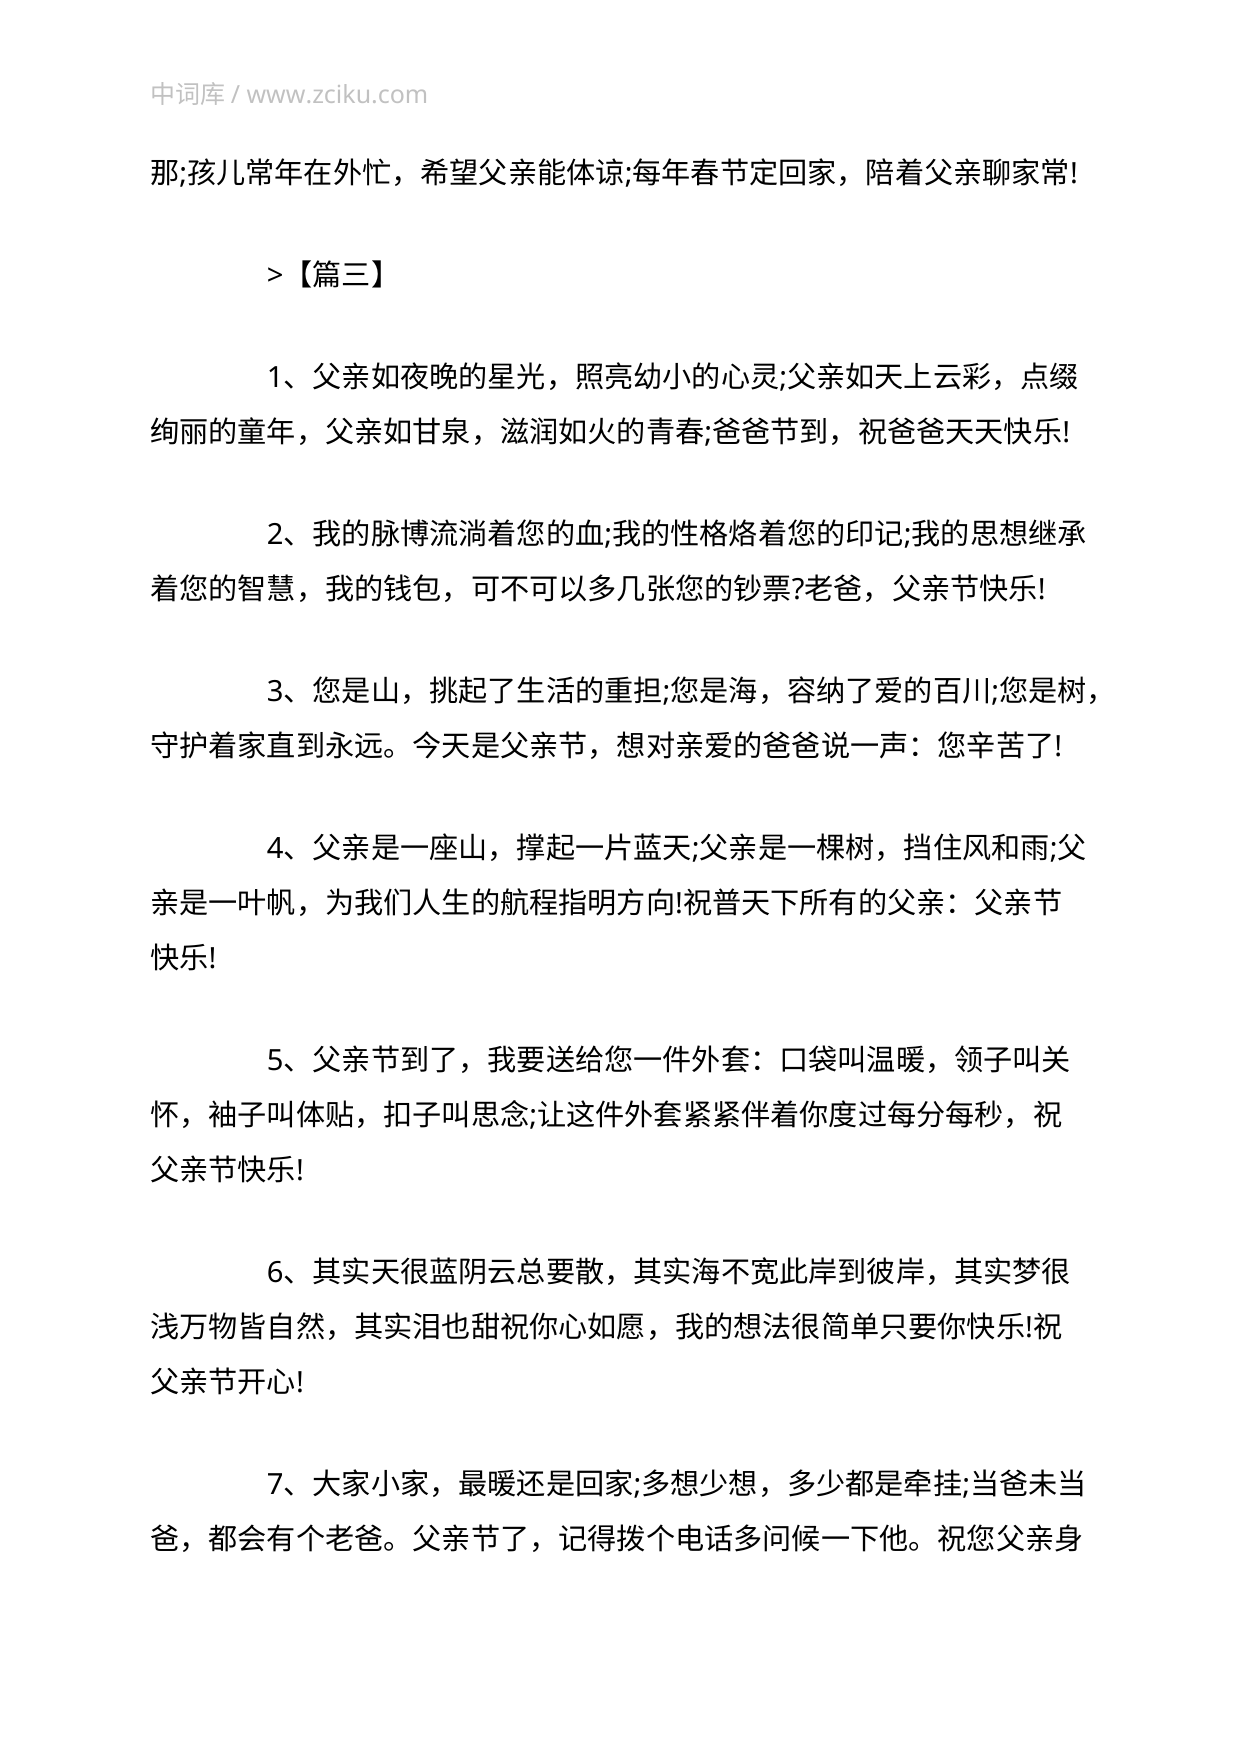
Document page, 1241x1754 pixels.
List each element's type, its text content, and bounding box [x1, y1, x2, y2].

text 4、父亲是一座山，撑起一片蓝天;父亲是一棵树，挡住风和雨;父亲是一叶帆，为我们人生的航程指明方向!祝普天下所有的父亲：父亲节快乐! [150, 825, 1090, 977]
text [150, 1461, 1090, 1558]
text 5、父亲节到了，我要送给您一件外套：口袋叫温暖，领子叫关怀，袖子叫体贴，扣子叫思念;让这件外套紧紧伴着你度过每分每秒，祝父亲节快乐! [150, 1037, 1090, 1189]
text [150, 150, 1090, 192]
text 6、其实天很蓝阴云总要散，其实海不宽此岸到彼岸，其实梦很浅万物皆自然，其实泪也甜祝你心如愿，我的想法很简单只要你快乐!祝父亲节开心! [150, 1249, 1090, 1401]
text >【篇三】 [150, 252, 1090, 294]
text 1、父亲如夜晚的星光，照亮幼小的心灵;父亲如天上云彩，点缀绚丽的童年，父亲如甘泉，滋润如火的青春;爸爸节到，祝爸爸天天快乐! [150, 354, 1090, 451]
text 2、我的脉博流淌着您的血;我的性格烙着您的印记;我的思想继承着您的智慧，我的钱包，可不可以多几张您的钞票?老爸，父亲节快乐! [150, 511, 1090, 608]
text 3、您是山，挑起了生活的重担;您是海，容纳了爱的百川;您是树，守护着家直到永远。今天是父亲节，想对亲爱的爸爸说一声：您辛苦了! [150, 668, 1090, 765]
